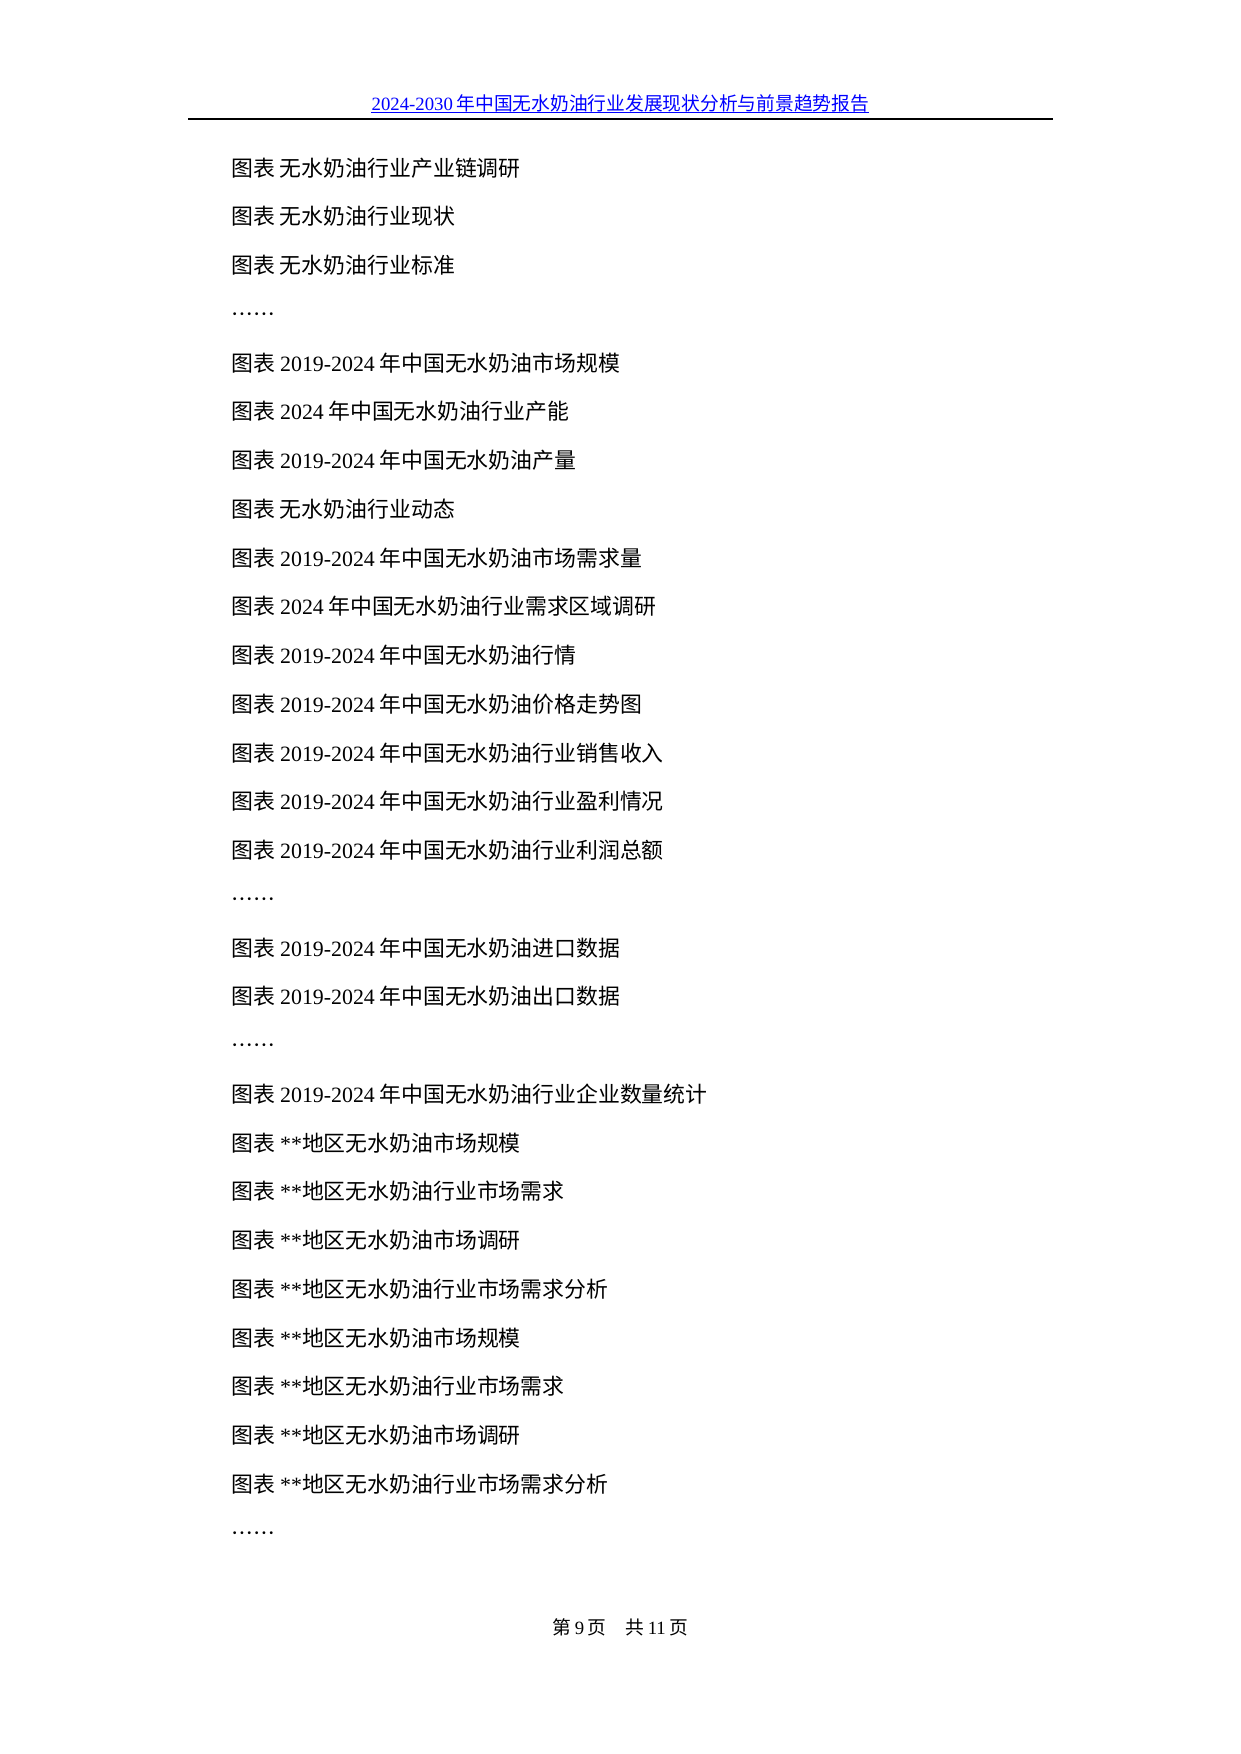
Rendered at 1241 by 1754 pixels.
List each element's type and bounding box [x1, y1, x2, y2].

text [187, 150, 1053, 1548]
